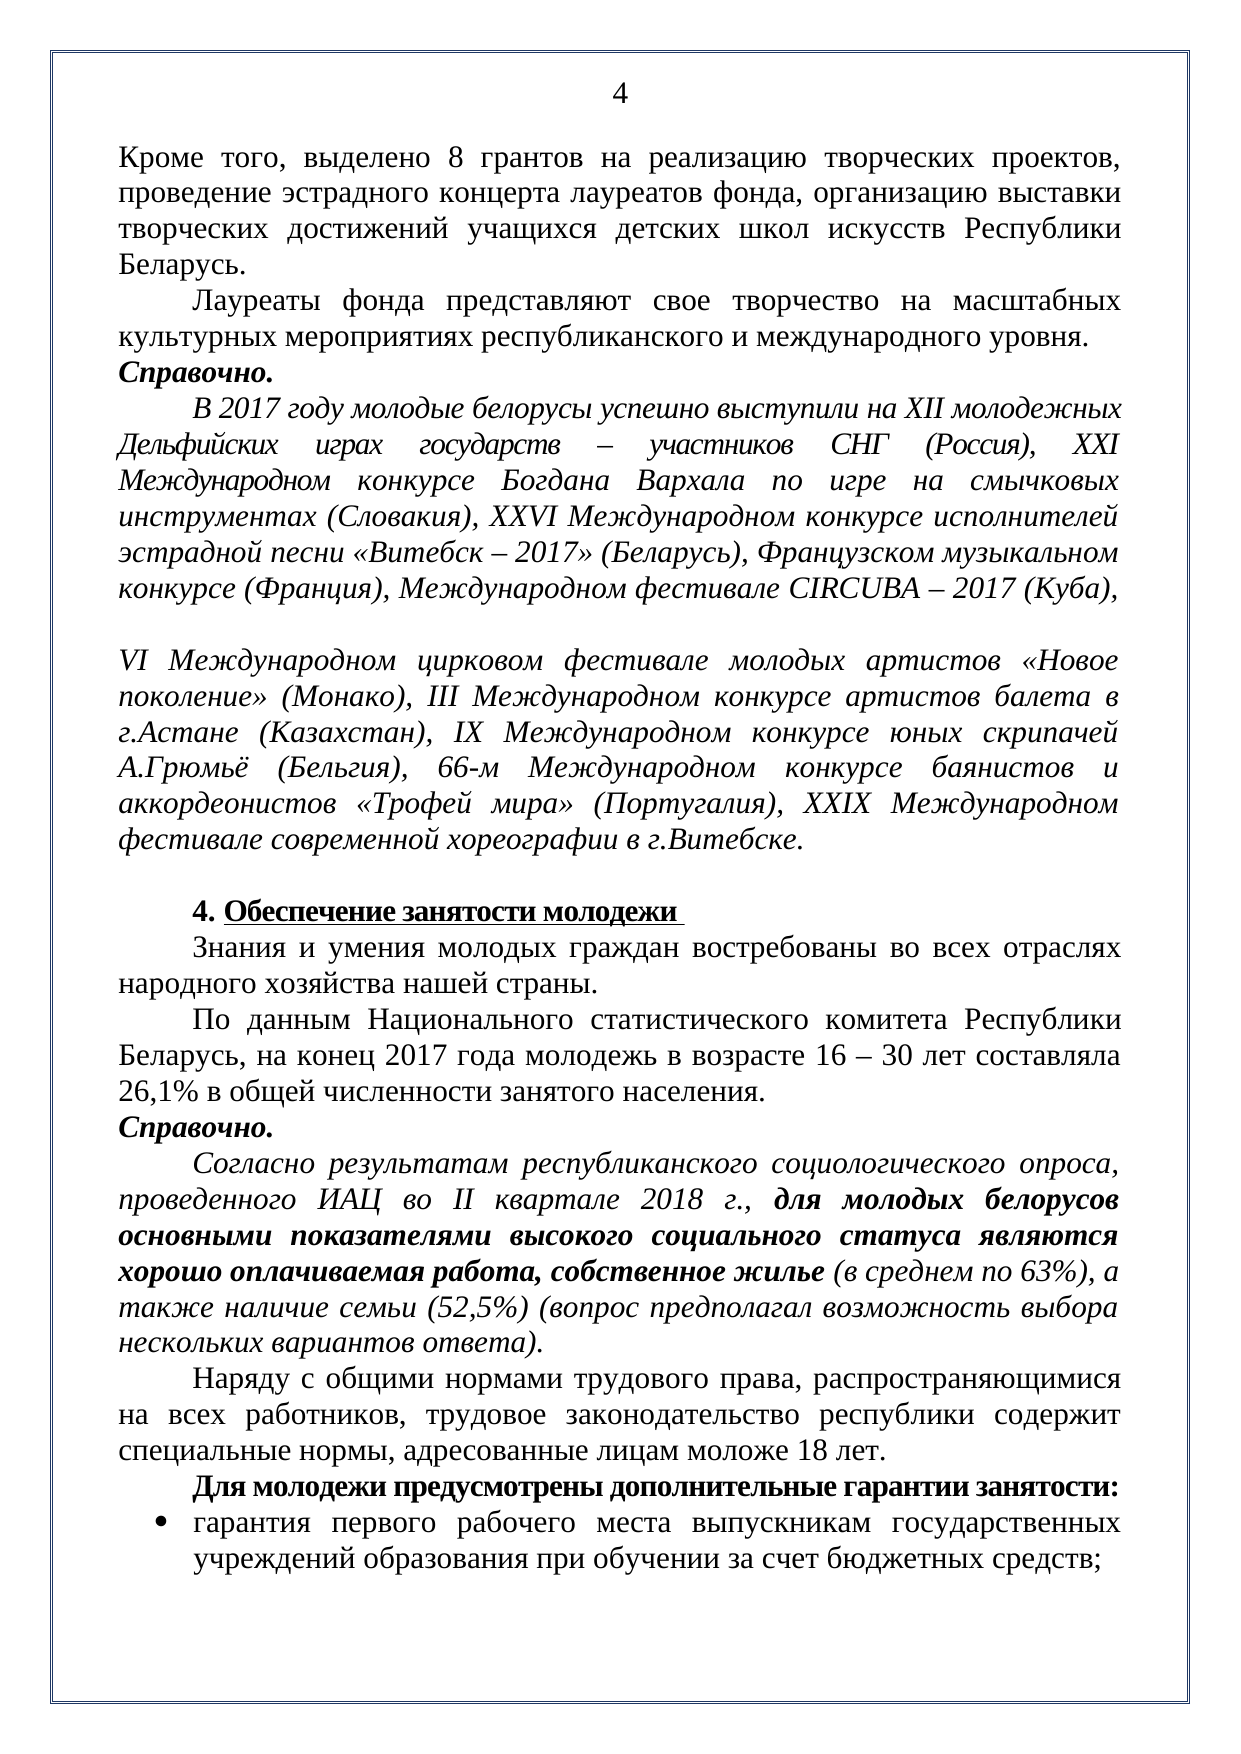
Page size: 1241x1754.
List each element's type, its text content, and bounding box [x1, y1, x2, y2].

text Наряду с общими нормами трудового права, распространяющимися на всех работников, трудовое законодательство республики содержит специальные нормы, адресованные лицам моложе 18 лет. [118, 1360, 1122, 1467]
text 4. Обеспечение занятости молодежи [118, 892, 1122, 928]
text Для молодежи предусмотрены дополнительные гарантии занятости: [118, 1467, 1122, 1503]
list гарантия первого рабочего места выпускникам государственных учреждений образования при обучении за счет бюджетных средств; [156, 1503, 1122, 1575]
text Знания и умения молодых граждан востребованы во всех отраслях народного хозяйства нашей страны. [118, 928, 1122, 1000]
text Согласно результатам республиканского социологического опроса, проведенного ИАЦ во II квартале ., для молодых белорусов основными показателями высокого социального статуса являются хорошо оплачиваемая работа, собственное жилье (в среднем по 63%), а также наличие семьи (52,5%) (вопрос предполагал возможность выбора нескольких вариантов ответа). [118, 1144, 1122, 1360]
text Справочно. [118, 1108, 1122, 1144]
text В 2017 году молодые белорусы успешно выступили на XII молодежных Дельфийских играх государств – участников СНГ (Россия), XXI Международном конкурсе Богдана Вархала по игре на смычковых инструментах (Словакия), XXVI Международном конкурсе исполнителей эстрадной песни «Витебск – 2017» (Беларусь), Французском музыкальном конкурсе (Франция), Международном фестивале CIRCUBA – 2017 (Куба), VI Международном цирковом фестивале молодых артистов «Новое поколение» (Монако), III Международном конкурсе артистов балета в г.Астане (Казахстан), IX Международном конкурсе юных скрипачей А.Грюмьё (Бельгия), 66-м Международном конкурсе баянистов и аккордеонистов «Трофей мира» (Португалия), XXIX Международном фестивале современной хореографии в г.Витебске. [118, 389, 1122, 857]
text Справочно. [118, 353, 1122, 389]
text По данным Национального статистического комитета Республики Беларусь, на конец 2017 года молодежь в возрасте 16 – 30 лет составляла 26,1% в общей численности занятого населения. [118, 1000, 1122, 1108]
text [118, 138, 1122, 282]
text Лауреаты фонда представляют свое творчество на масштабных культурных мероприятиях республиканского и международного уровня. [118, 282, 1122, 353]
